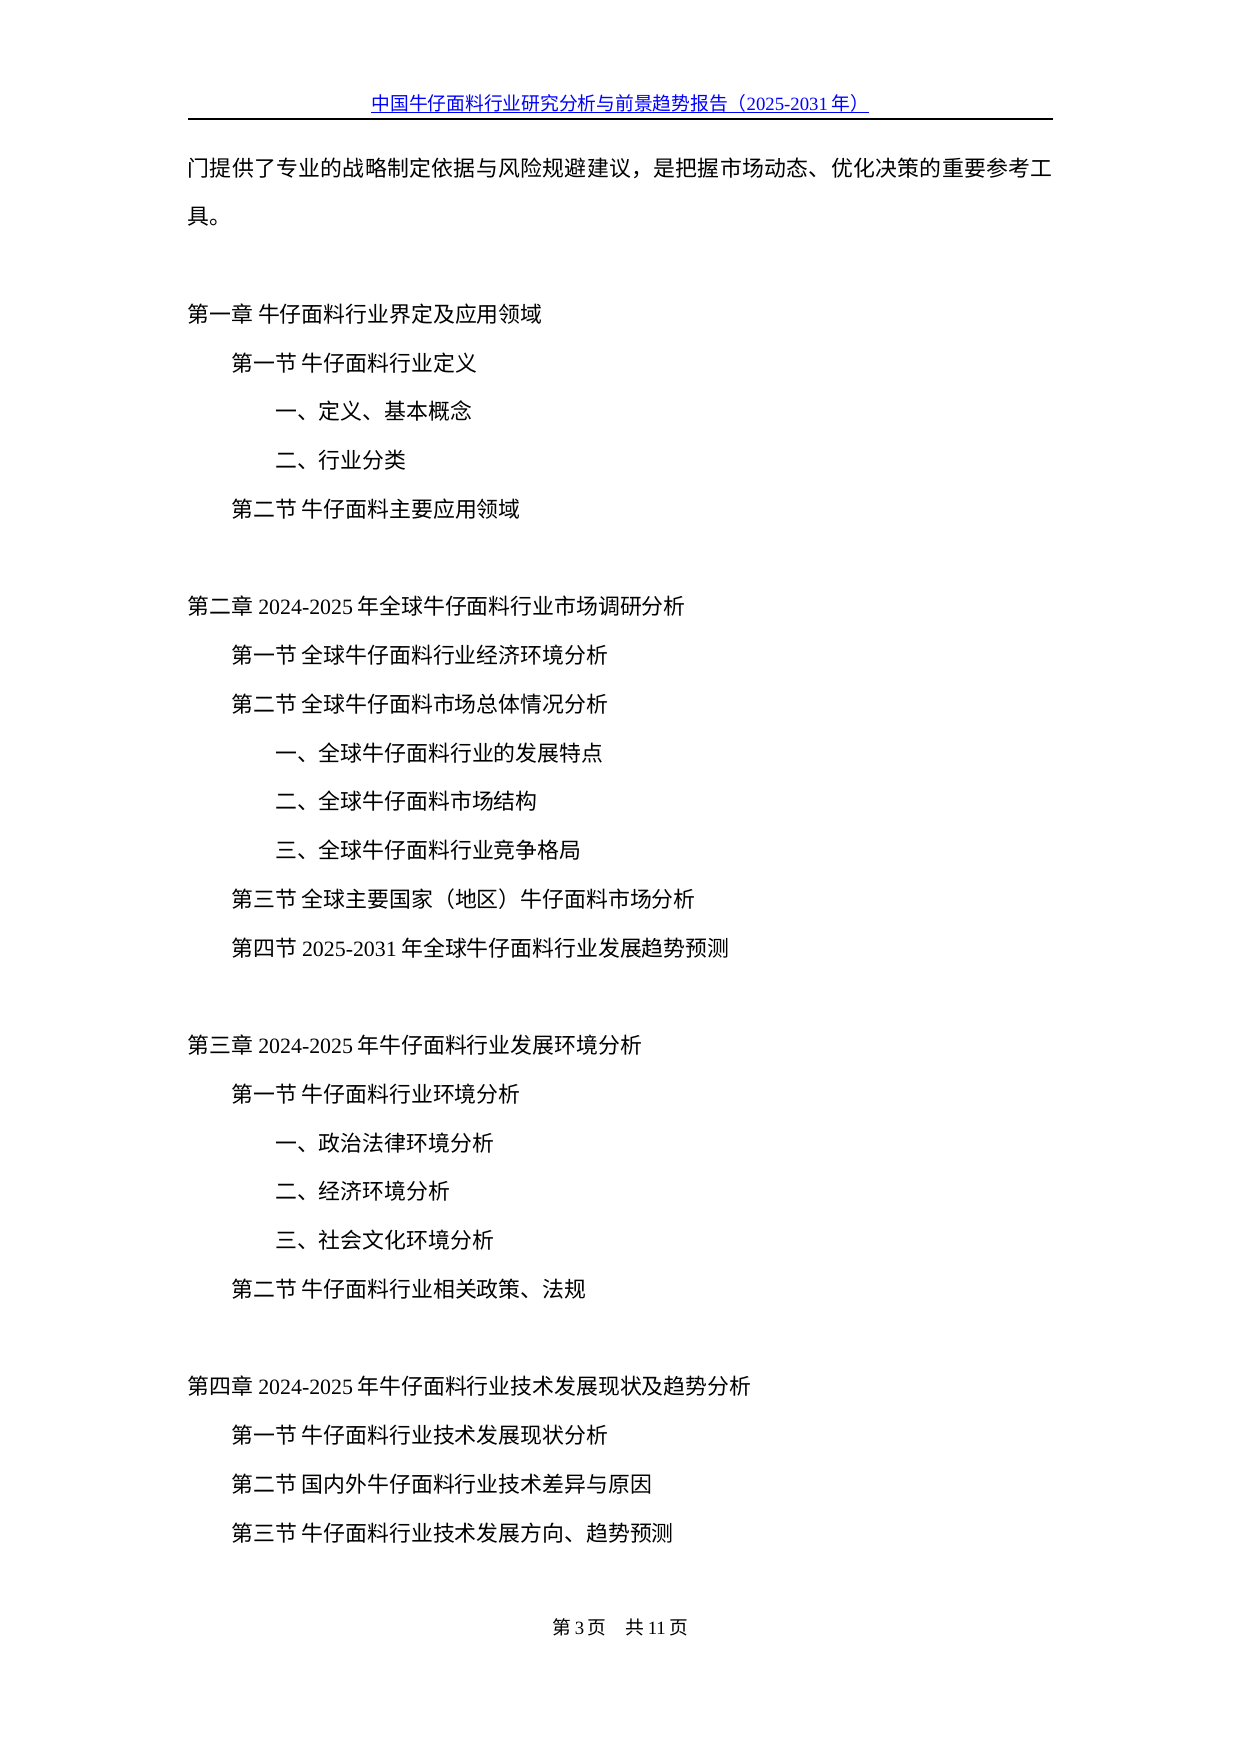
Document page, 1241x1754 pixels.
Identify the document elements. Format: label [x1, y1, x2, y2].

text [187, 150, 1053, 1548]
